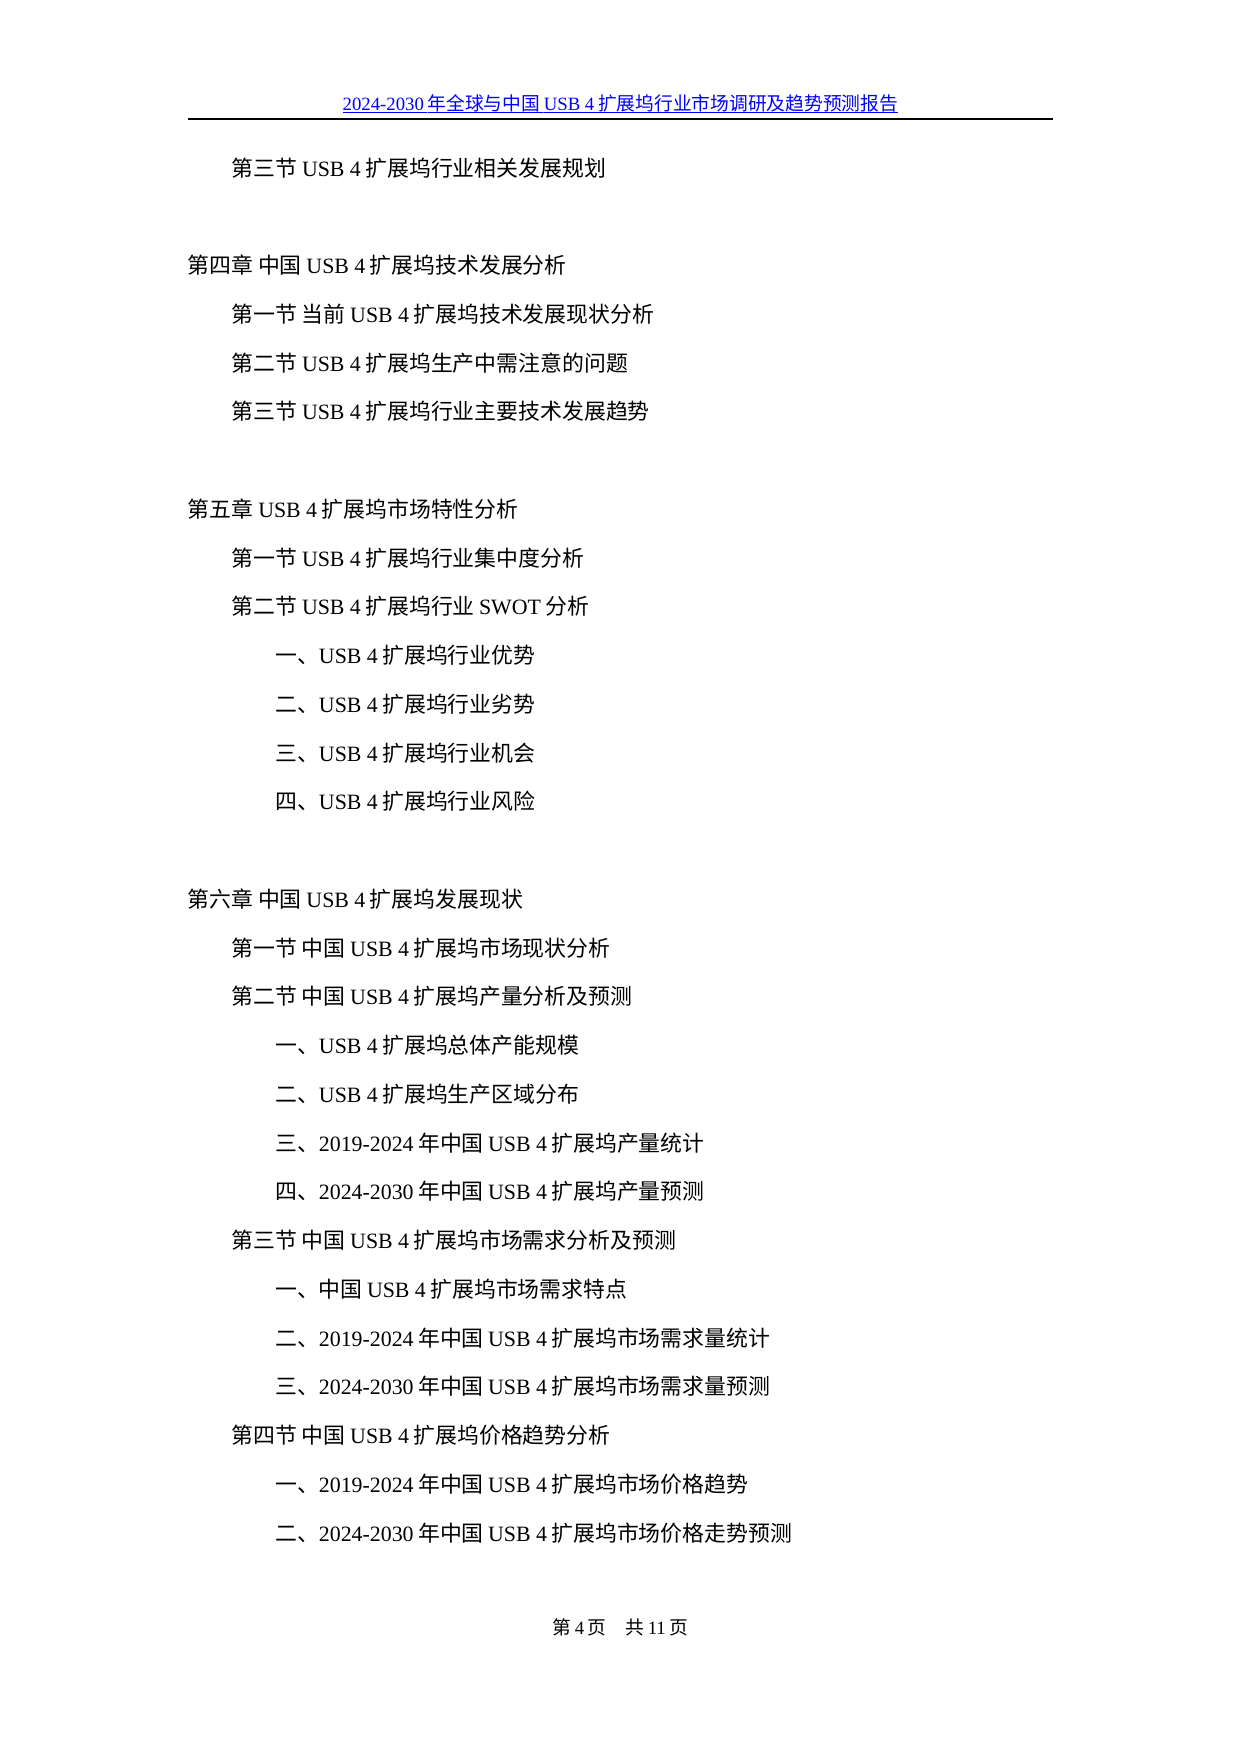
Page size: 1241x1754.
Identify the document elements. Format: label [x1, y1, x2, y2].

text [187, 150, 1053, 1548]
